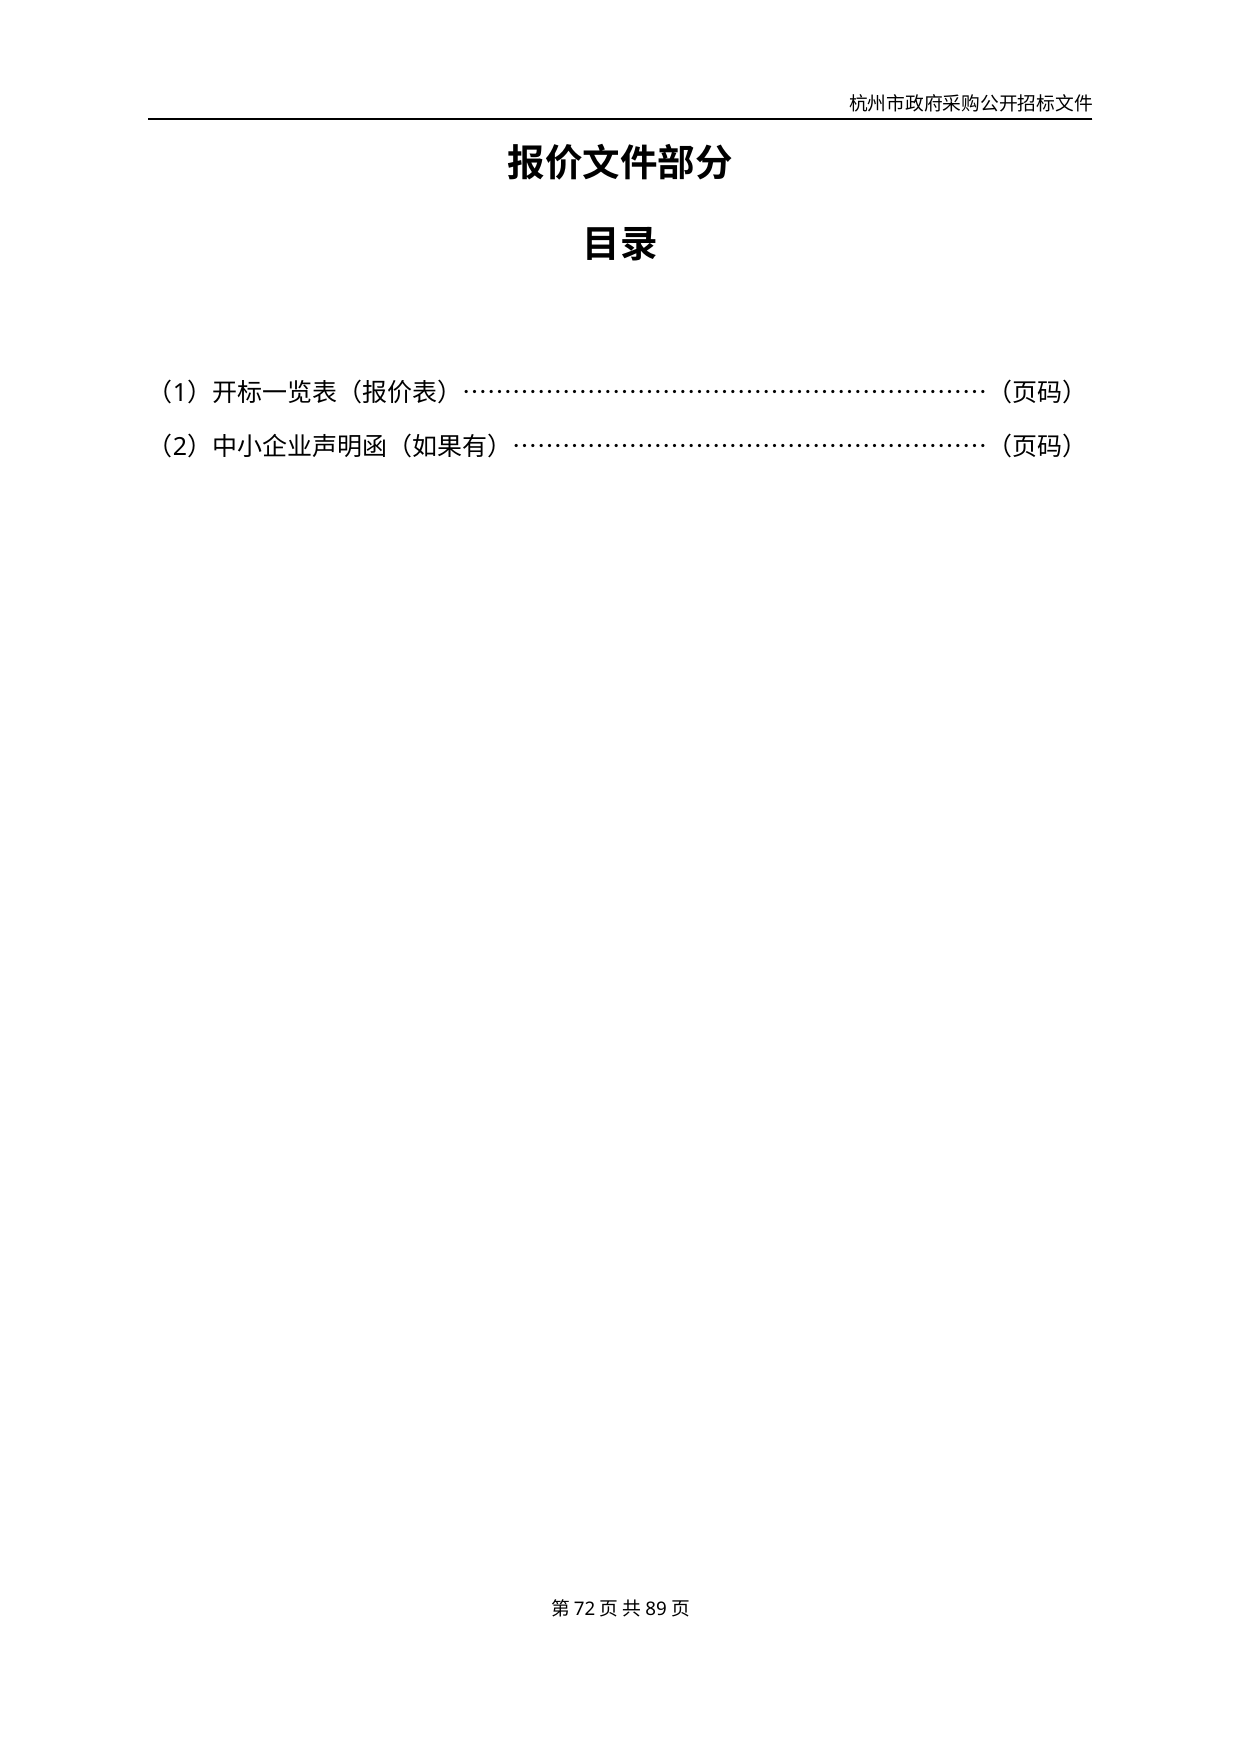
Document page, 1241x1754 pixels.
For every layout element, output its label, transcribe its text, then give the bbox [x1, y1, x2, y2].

text （1）开标一览表（报价表）………………………………………………………（页码） [148, 372, 1092, 408]
text （2）中小企业声明函（如果有）…………………………………………………（页码） [148, 427, 1092, 463]
text 目录 [148, 214, 1092, 268]
text 报价文件部分 [148, 133, 1092, 187]
